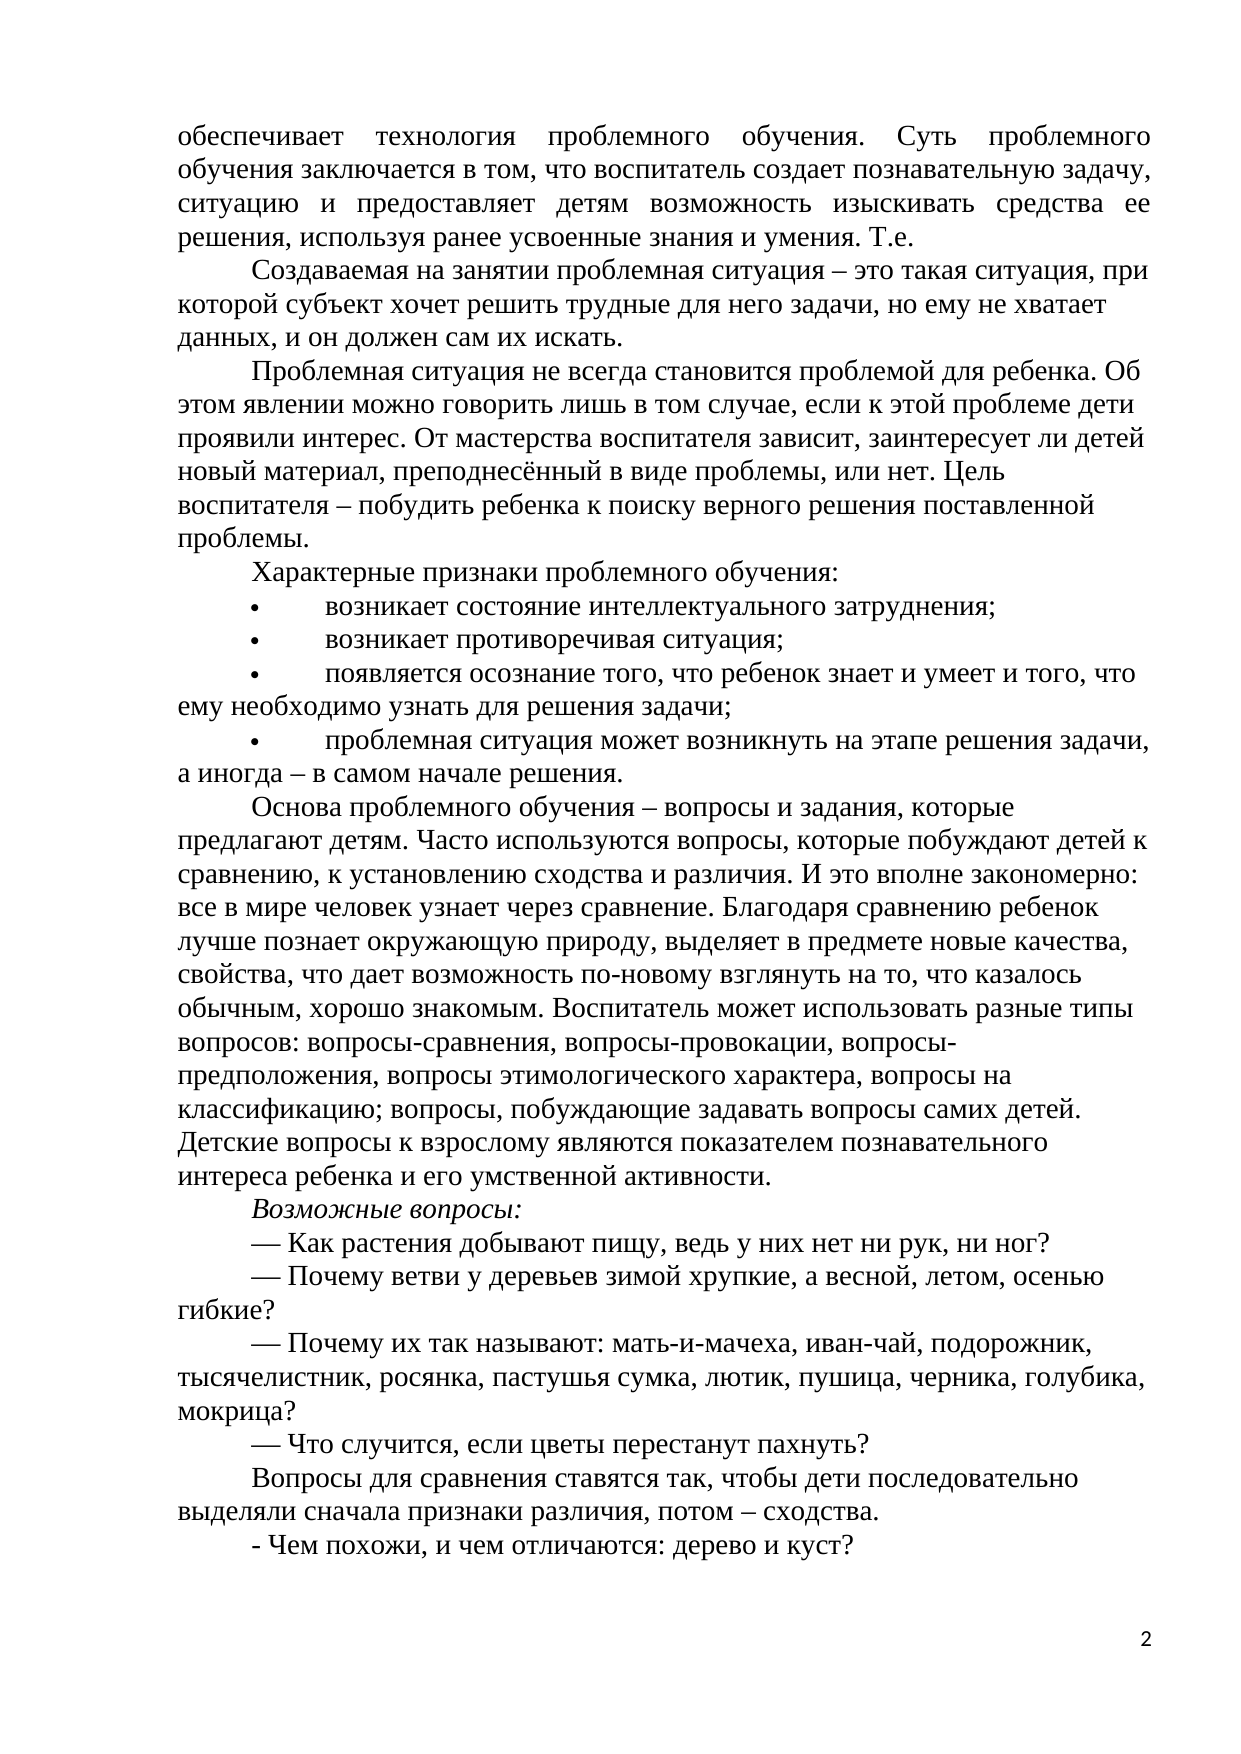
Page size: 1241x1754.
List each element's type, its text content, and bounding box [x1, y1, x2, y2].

text — Как растения добывают пищу, ведь у них нет ни рук, ни ног? [177, 1225, 1152, 1258]
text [177, 118, 1152, 252]
text Основа проблемного обучения – вопросы и задания, которые предлагают детям. Часто используются вопросы, которые побуждают детей к сравнению, к установлению сходства и различия. И это вполне закономерно: все в мире человек узнает через сравнение. Благодаря сравнению ребенок лучше познает окружающую природу, выделяет в предмете новые качества, свойства, что дает возможность по-новому взглянуть на то, что казалось обычным, хорошо знакомым. Воспитатель может использовать разные типы вопросов: вопросы-сравнения, вопросы-провокации, вопросы-предположения, вопросы этимологического характера, вопросы на классификацию; вопросы, побуждающие задавать вопросы самих детей. Детские вопросы к взрослому являются показателем познавательного интереса ребенка и его умственной активности. [177, 789, 1152, 1191]
list появляется осознание того, что ребенок знает и умеет и того, что ему необходимо узнать для решения задачи; [177, 655, 1152, 722]
text - Чем похожи, и чем отличаются: дерево и куст? [177, 1527, 1152, 1560]
text — Почему их так называют: мать-и-мачеха, иван-чай, подорожник, тысячелистник, росянка, пастушья сумка, лютик, пушица, черника, голубика, мокрица? [177, 1326, 1152, 1426]
list проблемная ситуация может возникнуть на этапе решения задачи, а иногда – в самом начале решения. [177, 722, 1152, 789]
text Вопросы для сравнения ставятся так, чтобы дети последовательно выделяли сначала признаки различия, потом – сходства. [177, 1460, 1152, 1527]
text — Почему ветви у деревьев зимой хрупкие, а весной, летом, осенью гибкие? [177, 1258, 1152, 1326]
text Возможные вопросы: [177, 1191, 1152, 1225]
text Создаваемая на занятии проблемная ситуация – это такая ситуация, при которой субъект хочет решить трудные для него задачи, но ему не хватает данных, и он должен сам их искать. [177, 252, 1152, 353]
text — Что случится, если цветы перестанут пахнуть? [177, 1426, 1152, 1460]
list возникает противоречивая ситуация; [177, 621, 1152, 655]
list возникает состояние интеллектуального затруднения; [177, 588, 1152, 621]
text Характерные признаки проблемного обучения: [177, 554, 1152, 588]
text Проблемная ситуация не всегда становится проблемой для ребенка. Об этом явлении можно говорить лишь в том случае, если к этой проблеме дети проявили интерес. От мастерства воспитателя зависит, заинтересует ли детей новый материал, преподнесённый в виде проблемы, или нет. Цель воспитателя – побудить ребенка к поиску верного решения поставленной проблемы. [177, 353, 1152, 554]
